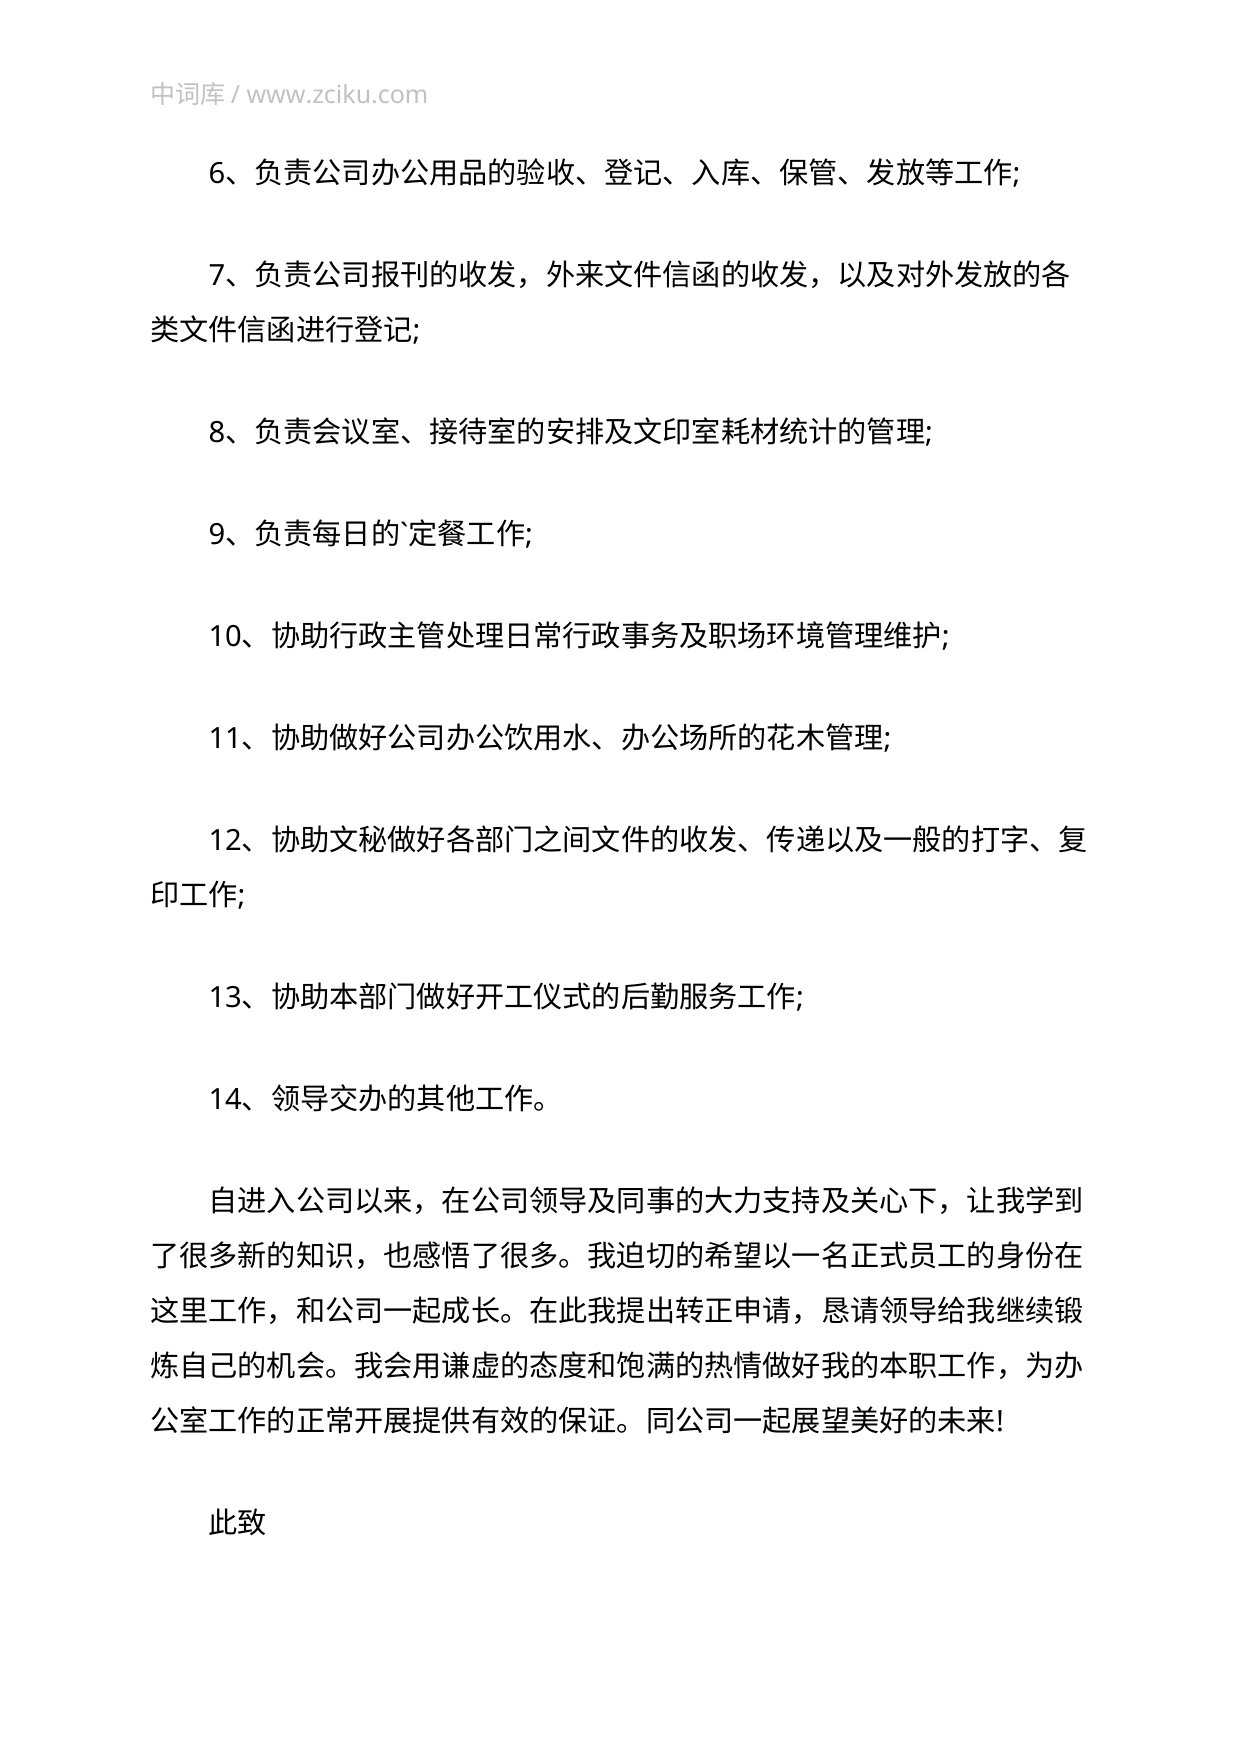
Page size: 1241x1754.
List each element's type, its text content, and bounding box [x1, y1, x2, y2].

text 9、负责每日的`定餐工作; [150, 511, 1090, 553]
text 自进入公司以来，在公司领导及同事的大力支持及关心下，让我学到了很多新的知识，也感悟了很多。我迫切的希望以一名正式员工的身份在这里工作，和公司一起成长。在此我提出转正申请，恳请领导给我继续锻炼自己的机会。我会用谦虚的态度和饱满的热情做好我的本职工作，为办公室工作的正常开展提供有效的保证。同公司一起展望美好的未来! [150, 1178, 1090, 1440]
text 此致 [150, 1499, 1090, 1542]
text 6、负责公司办公用品的验收、登记、入库、保管、发放等工作; [150, 150, 1090, 192]
text 12、协助文秘做好各部门之间文件的收发、传递以及一般的打字、复印工作; [150, 817, 1090, 914]
text 7、负责公司报刊的收发，外来文件信函的收发，以及对外发放的各类文件信函进行登记; [150, 252, 1090, 349]
text 10、协助行政主管处理日常行政事务及职场环境管理维护; [150, 613, 1090, 655]
text 14、领导交办的其他工作。 [150, 1076, 1090, 1118]
text 11、协助做好公司办公饮用水、办公场所的花木管理; [150, 715, 1090, 757]
text 8、负责会议室、接待室的安排及文印室耗材统计的管理; [150, 409, 1090, 451]
text 13、协助本部门做好开工仪式的后勤服务工作; [150, 974, 1090, 1016]
